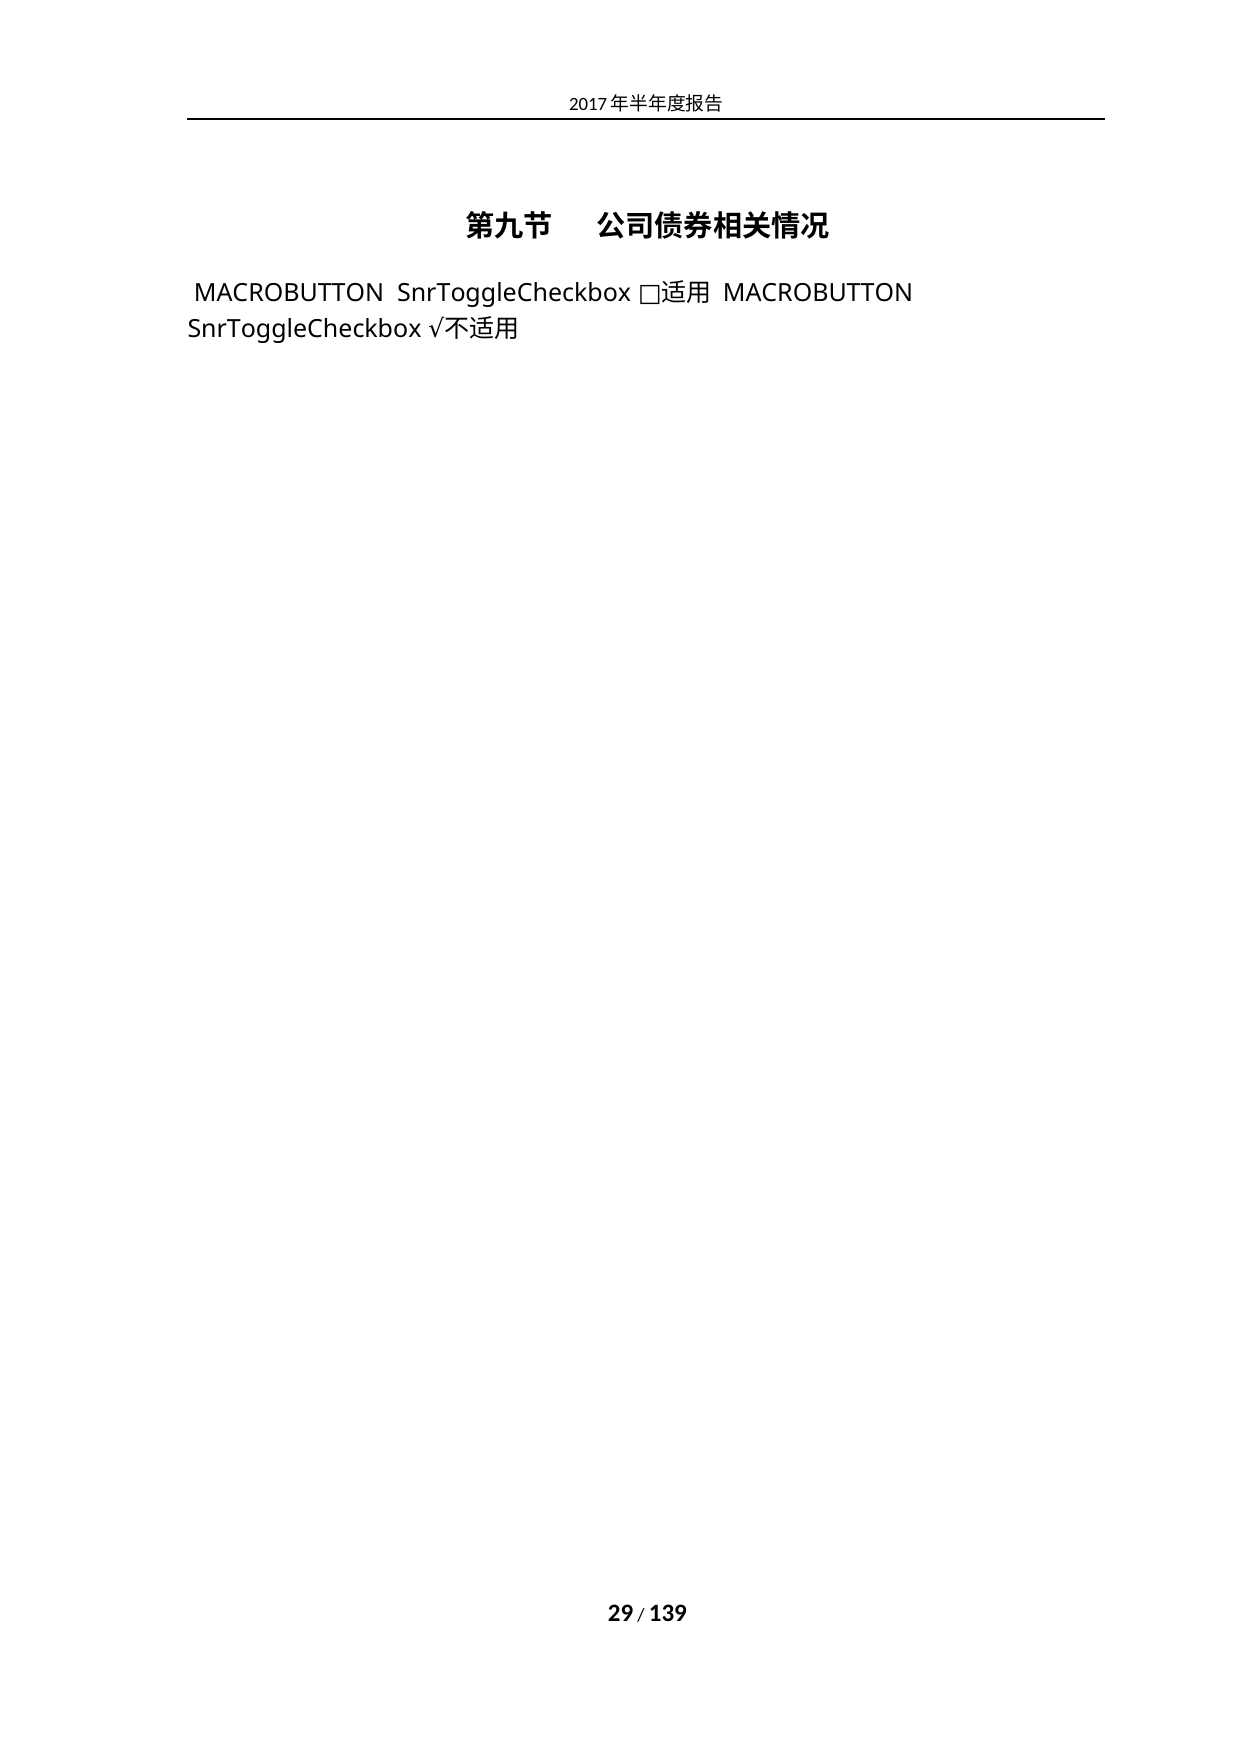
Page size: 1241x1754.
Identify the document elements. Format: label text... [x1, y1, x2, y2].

subtitle 公司债券相关情况 [187, 203, 1107, 245]
